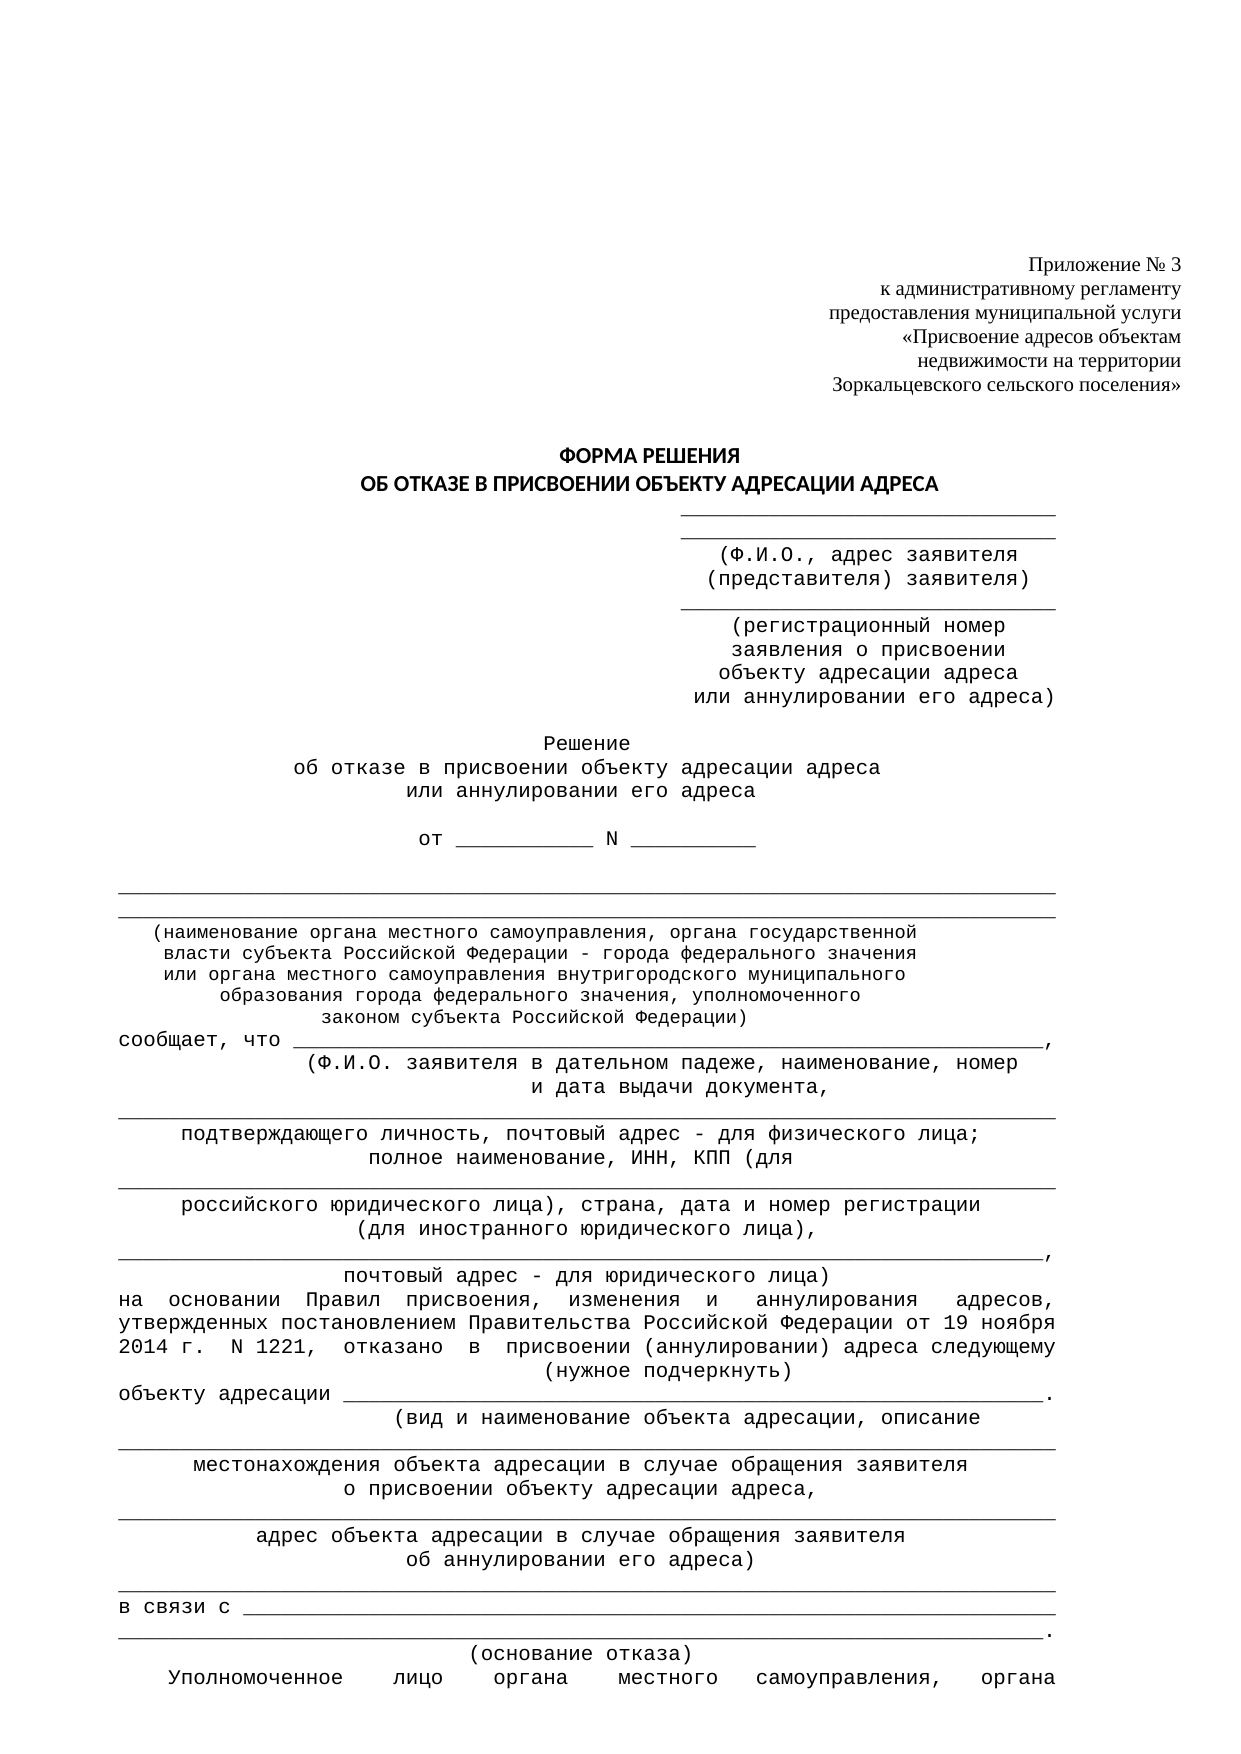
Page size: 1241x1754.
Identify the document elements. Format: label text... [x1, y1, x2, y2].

text Уполномоченное лицо органа местного самоуправления, органа [118, 1667, 1181, 1691]
text на основании Правил присвоения, изменения и аннулирования адресов, [118, 1289, 1181, 1312]
text об отказе в присвоении объекту адресации адреса [118, 757, 1181, 781]
text адрес объекта адресации в случае обращения заявителя [118, 1525, 1181, 1549]
text (нужное подчеркнуть) [118, 1360, 1181, 1383]
text законом субъекта Российской Федерации) [118, 1007, 1181, 1029]
text __________________________________________________________________________, [118, 1241, 1181, 1265]
text (Ф.И.О. заявителя в дательном падеже, наименование, номер [118, 1052, 1181, 1076]
text __________________________________________________________________________. [118, 1620, 1181, 1643]
text заявления о присвоении [118, 639, 1181, 662]
text ______________________________ [118, 497, 1181, 520]
text почтовый адрес - для юридического лица) [118, 1265, 1181, 1289]
title ОБ ОТКАЗЕ В ПРИСВОЕНИИ ОБЪЕКТУ АДРЕСАЦИИ АДРЕСА [118, 469, 1181, 497]
text «Присвоение адресов объектам недвижимости на территории Зоркальцевского сельского поселения» [118, 324, 1181, 396]
text образования города федерального значения, уполномоченного [118, 986, 1181, 1007]
text ___________________________________________________________________________ [118, 875, 1181, 899]
text Решение [118, 733, 1181, 757]
text объекту адресации адреса [118, 662, 1181, 686]
text ___________________________________________________________________________ [118, 1572, 1181, 1596]
text (представителя) заявителя) [118, 568, 1181, 591]
text к административному регламенту [118, 276, 1181, 300]
text и дата выдачи документа, [118, 1076, 1181, 1099]
text ___________________________________________________________________________ [118, 1502, 1181, 1525]
text (вид и наименование объекта адресации, описание [118, 1407, 1181, 1431]
text объекту адресации ________________________________________________________. [118, 1383, 1181, 1407]
text об аннулировании его адреса) [118, 1549, 1181, 1572]
text (для иностранного юридического лица), [118, 1218, 1181, 1241]
text (основание отказа) [118, 1643, 1181, 1667]
text сообщает, что ____________________________________________________________, [118, 1029, 1181, 1052]
text о присвоении объекту адресации адреса, [118, 1478, 1181, 1502]
text ___________________________________________________________________________ [118, 899, 1181, 922]
text ___________________________________________________________________________ [118, 1431, 1181, 1454]
text российского юридического лица), страна, дата и номер регистрации [118, 1194, 1181, 1218]
title ФОРМА РЕШЕНИЯ [118, 441, 1181, 469]
text (регистрационный номер [118, 615, 1181, 639]
text ___________________________________________________________________________ [118, 1171, 1181, 1194]
text (наименование органа местного самоуправления, органа государственной [118, 922, 1181, 944]
text или аннулировании его адреса) [118, 686, 1181, 709]
text полное наименование, ИНН, КПП (для [118, 1147, 1181, 1171]
text или аннулировании его адреса [118, 781, 1181, 804]
text ______________________________ [118, 520, 1181, 544]
text от ___________ N __________ [118, 828, 1181, 851]
text власти субъекта Российской Федерации - города федерального значения [118, 944, 1181, 965]
text в связи с _________________________________________________________________ [118, 1596, 1181, 1620]
text утвержденных постановлением Правительства Российской Федерации от 19 ноября [118, 1312, 1181, 1336]
text (Ф.И.О., адрес заявителя [118, 544, 1181, 568]
text ______________________________ [118, 591, 1181, 615]
text или органа местного самоуправления внутригородского муниципального [118, 965, 1181, 986]
text подтверждающего личность, почтовый адрес - для физического лица; [118, 1123, 1181, 1147]
text ___________________________________________________________________________ [118, 1099, 1181, 1123]
text местонахождения объекта адресации в случае обращения заявителя [118, 1454, 1181, 1478]
text Приложение № 3 [118, 252, 1181, 276]
text 2014 г. N 1221, отказано в присвоении (аннулировании) адреса следующему [118, 1336, 1181, 1360]
text предоставления муниципальной услуги [118, 300, 1181, 324]
